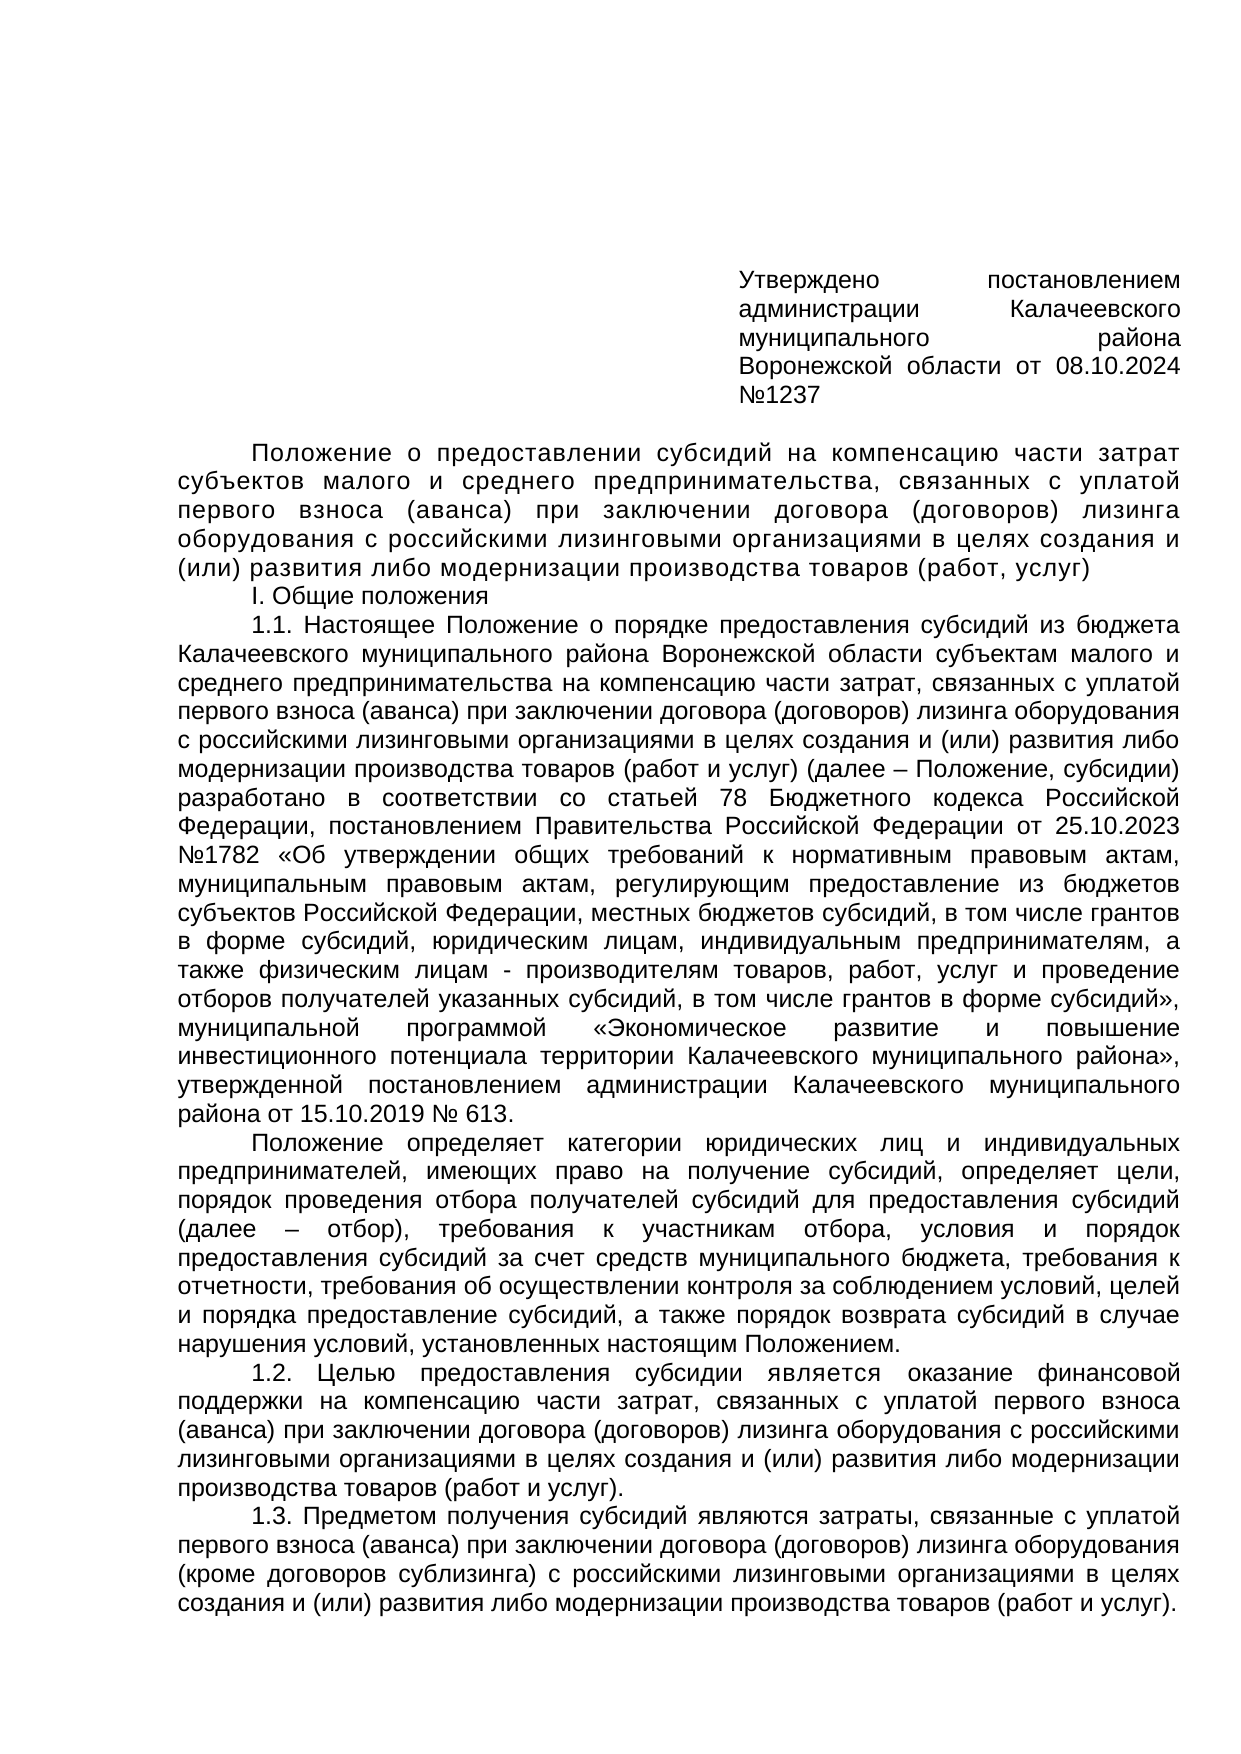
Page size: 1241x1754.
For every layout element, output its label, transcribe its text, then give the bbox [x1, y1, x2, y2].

text Утверждено постановлением администрации Калачеевского муниципального района Воронежской области от 08.10.2024 №1237 [738, 265, 1181, 409]
text Положение о предоставлении субсидий на компенсацию части затрат субъектов малого и среднего предпринимательства, связанных с уплатой первого взноса (аванса) при заключении договора (договоров) лизинга оборудования с российскими лизинговыми организациями в целях создания и (или) развития либо модернизации производства товаров (работ, услуг) [177, 437, 1181, 581]
text I. Общие положения [177, 581, 1181, 610]
text Положение определяет категории юридических лиц и индивидуальных предпринимателей, имеющих право на получение субсидий, определяет цели, порядок проведения отбора получателей субсидий для предоставления субсидий (далее – отбор), требования к участникам отбора, условия и порядок предоставления субсидий за счет средств муниципального бюджета, требования к отчетности, требования об осуществлении контроля за соблюдением условий, целей и порядка предоставление субсидий, а также порядок возврата субсидий в случае нарушения условий, установленных настоящим Положением. [177, 1127, 1181, 1357]
text 1.2. Целью предоставления субсидии является оказание финансовой поддержки на компенсацию части затрат, связанных с уплатой первого взноса (аванса) при заключении договора (договоров) лизинга оборудования с российскими лизинговыми организациями в целях создания и (или) развития либо модернизации производства товаров (работ и услуг). [177, 1357, 1181, 1501]
text 1.1. Настоящее Положение о порядке предоставления субсидий из бюджета Калачеевского муниципального района Воронежской области субъектам малого и среднего предпринимательства на компенсацию части затрат, связанных с уплатой первого взноса (аванса) при заключении договора (договоров) лизинга оборудования с российскими лизинговыми организациями в целях создания и (или) развития либо модернизации производства товаров (работ и услуг) (далее – Положение, субсидии) разработано в соответствии со статьей 78 Бюджетного кодекса Российской Федерации, постановлением Правительства Российской Федерации от 25.10.2023 №1782 «Об утверждении общих требований к нормативным правовым актам, муниципальным правовым актам, регулирующим предоставление из бюджетов субъектов Российской Федерации, местных бюджетов субсидий, в том числе грантов в форме субсидий, юридическим лицам, индивидуальным предпринимателям, а также физическим лицам - производителям товаров, работ, услуг и проведение отборов получателей указанных субсидий, в том числе грантов в форме субсидий», муниципальной программой «Экономическое развитие и повышение инвестиционного потенциала территории Калачеевского муниципального района», утвержденной постановлением администрации Калачеевского муниципального района от 15.10.2019 № 613. [177, 610, 1181, 1127]
text 1.3. Предметом получения субсидий являются затраты, связанные с уплатой первого взноса (аванса) при заключении договора (договоров) лизинга оборудования (кроме договоров сублизинга) с российскими лизинговыми организациями в целях создания и (или) развития либо модернизации производства товаров (работ и услуг). [177, 1501, 1181, 1616]
